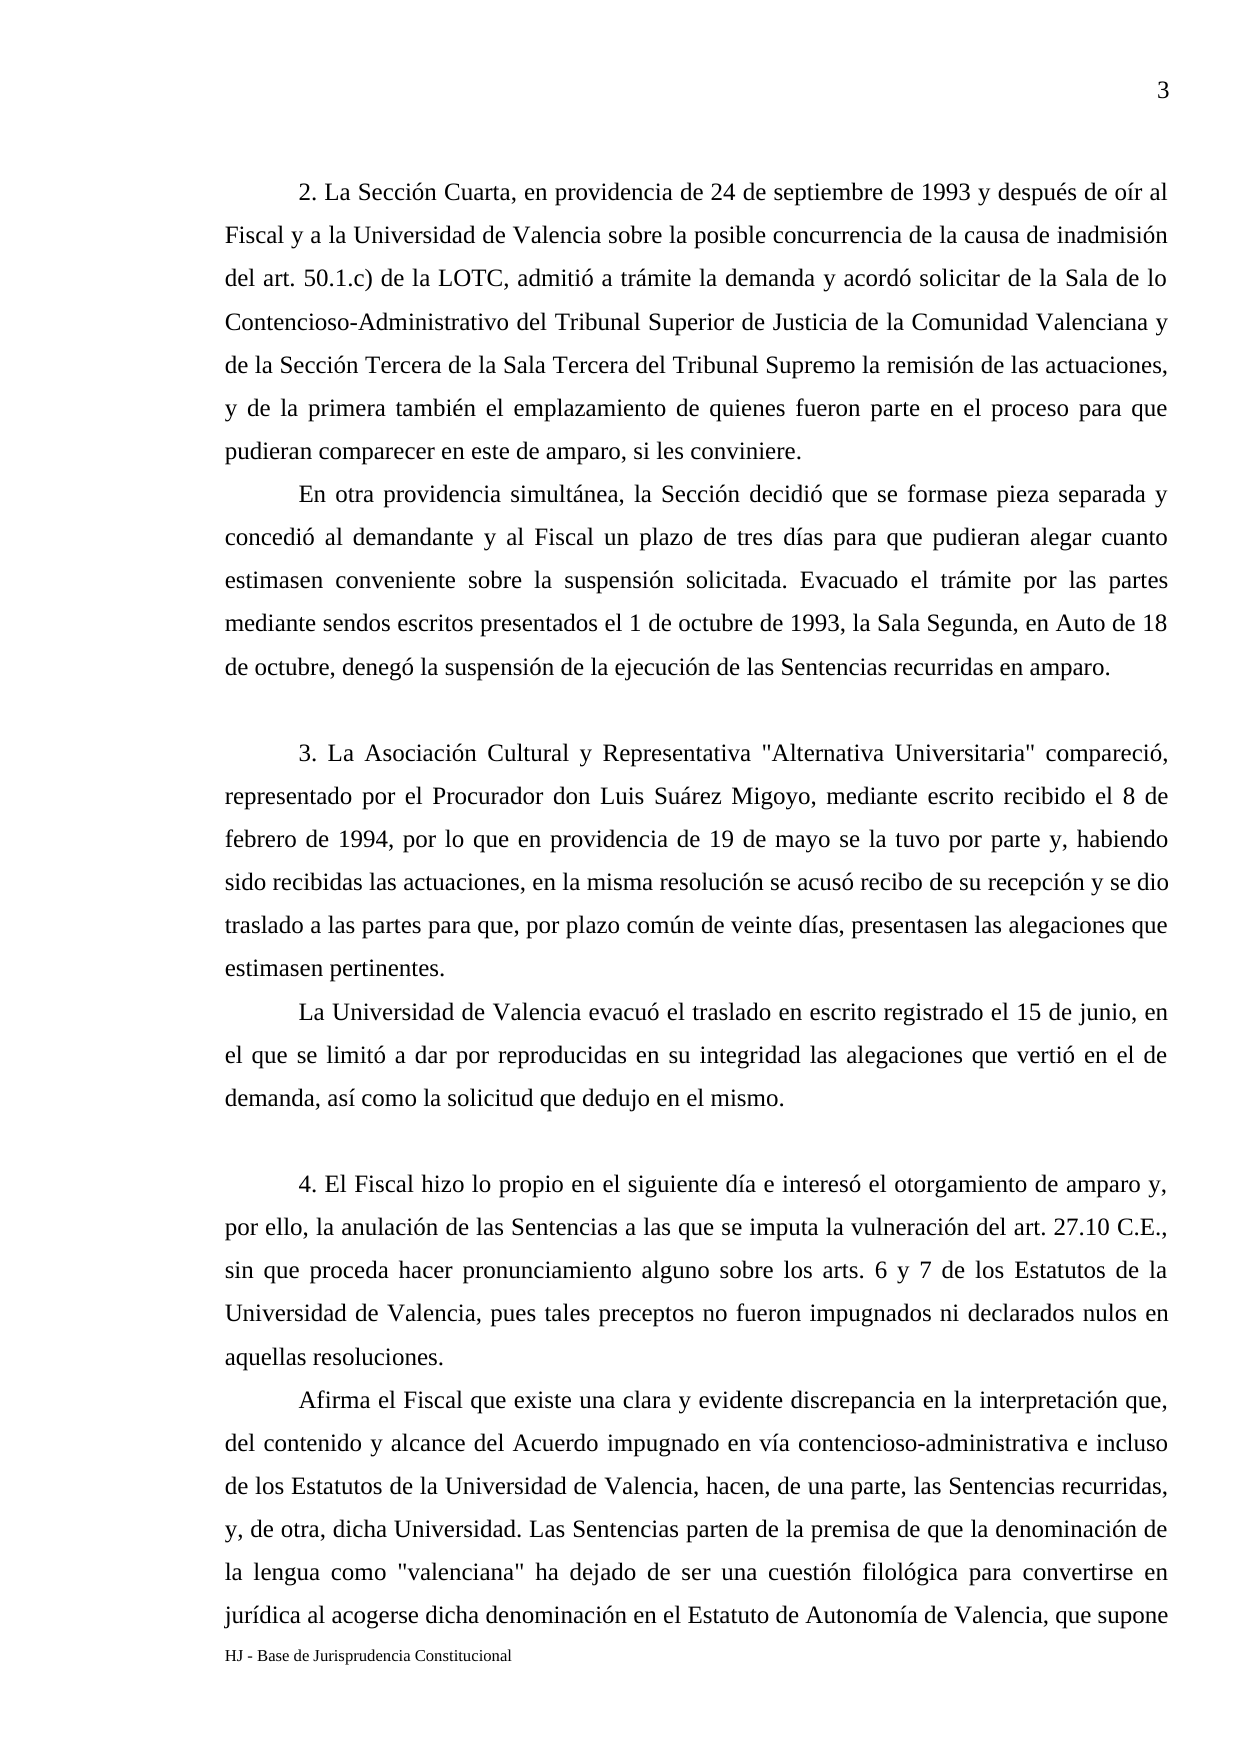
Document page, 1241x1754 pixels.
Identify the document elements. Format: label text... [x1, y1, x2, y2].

text En otra providencia simultánea, la Sección decidió que se formase pieza separada y concedió al demandante y al Fiscal un plazo de tres días para que pudieran alegar cuanto estimasen conveniente sobre la suspensión solicitada. Evacuado el trámite por las partes mediante sendos escritos presentados el 1 de octubre de 1993, la Sala Segunda, en Auto de 18 de octubre, denegó la suspensión de la ejecución de las Sentencias recurridas en amparo. [224, 479, 1169, 680]
text 3. La Asociación Cultural y Representativa "Alternativa Universitaria" compareció, representado por el Procurador don Luis Suárez Migoyo, mediante escrito recibido el 8 de febrero de 1994, por lo que en providencia de 19 de mayo se la tuvo por parte y, habiendo sido recibidas las actuaciones, en la misma resolución se acusó recibo de su recepción y se dio traslado a las partes para que, por plazo común de veinte días, presentasen las alegaciones que estimasen pertinentes. [224, 738, 1169, 982]
text 4. El Fiscal hizo lo propio en el siguiente día e interesó el otorgamiento de amparo y, por ello, la anulación de las Sentencias a las que se imputa la vulneración del art. 27.10 C.E., sin que proceda hacer pronunciamiento alguno sobre los arts. 6 y 7 de los Estatutos de la Universidad de Valencia, pues tales preceptos no fueron impugnados ni declarados nulos en aquellas resoluciones. [224, 1169, 1169, 1370]
text La Universidad de Valencia evacuó el traslado en escrito registrado el 15 de junio, en el que se limitó a dar por reproducidas en su integridad las alegaciones que vertió en el de demanda, así como la solicitud que dedujo en el mismo. [224, 997, 1169, 1112]
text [224, 1385, 1169, 1629]
text 2. La Sección Cuarta, en providencia de 24 de septiembre de 1993 y después de oír al Fiscal y a la Universidad de Valencia sobre la posible concurrencia de la causa de inadmisión del art. 50.1.c) de la LOTC, admitió a trámite la demanda y acordó solicitar de la Sala de lo Contencioso-Administrativo del Tribunal Superior de Justicia de la Comunidad Valenciana y de la Sección Tercera de la Sala Tercera del Tribunal Supremo la remisión de las actuaciones, y de la primera también el emplazamiento de quienes fueron parte en el proceso para que pudieran comparecer en este de amparo, si les conviniere. [224, 177, 1169, 465]
